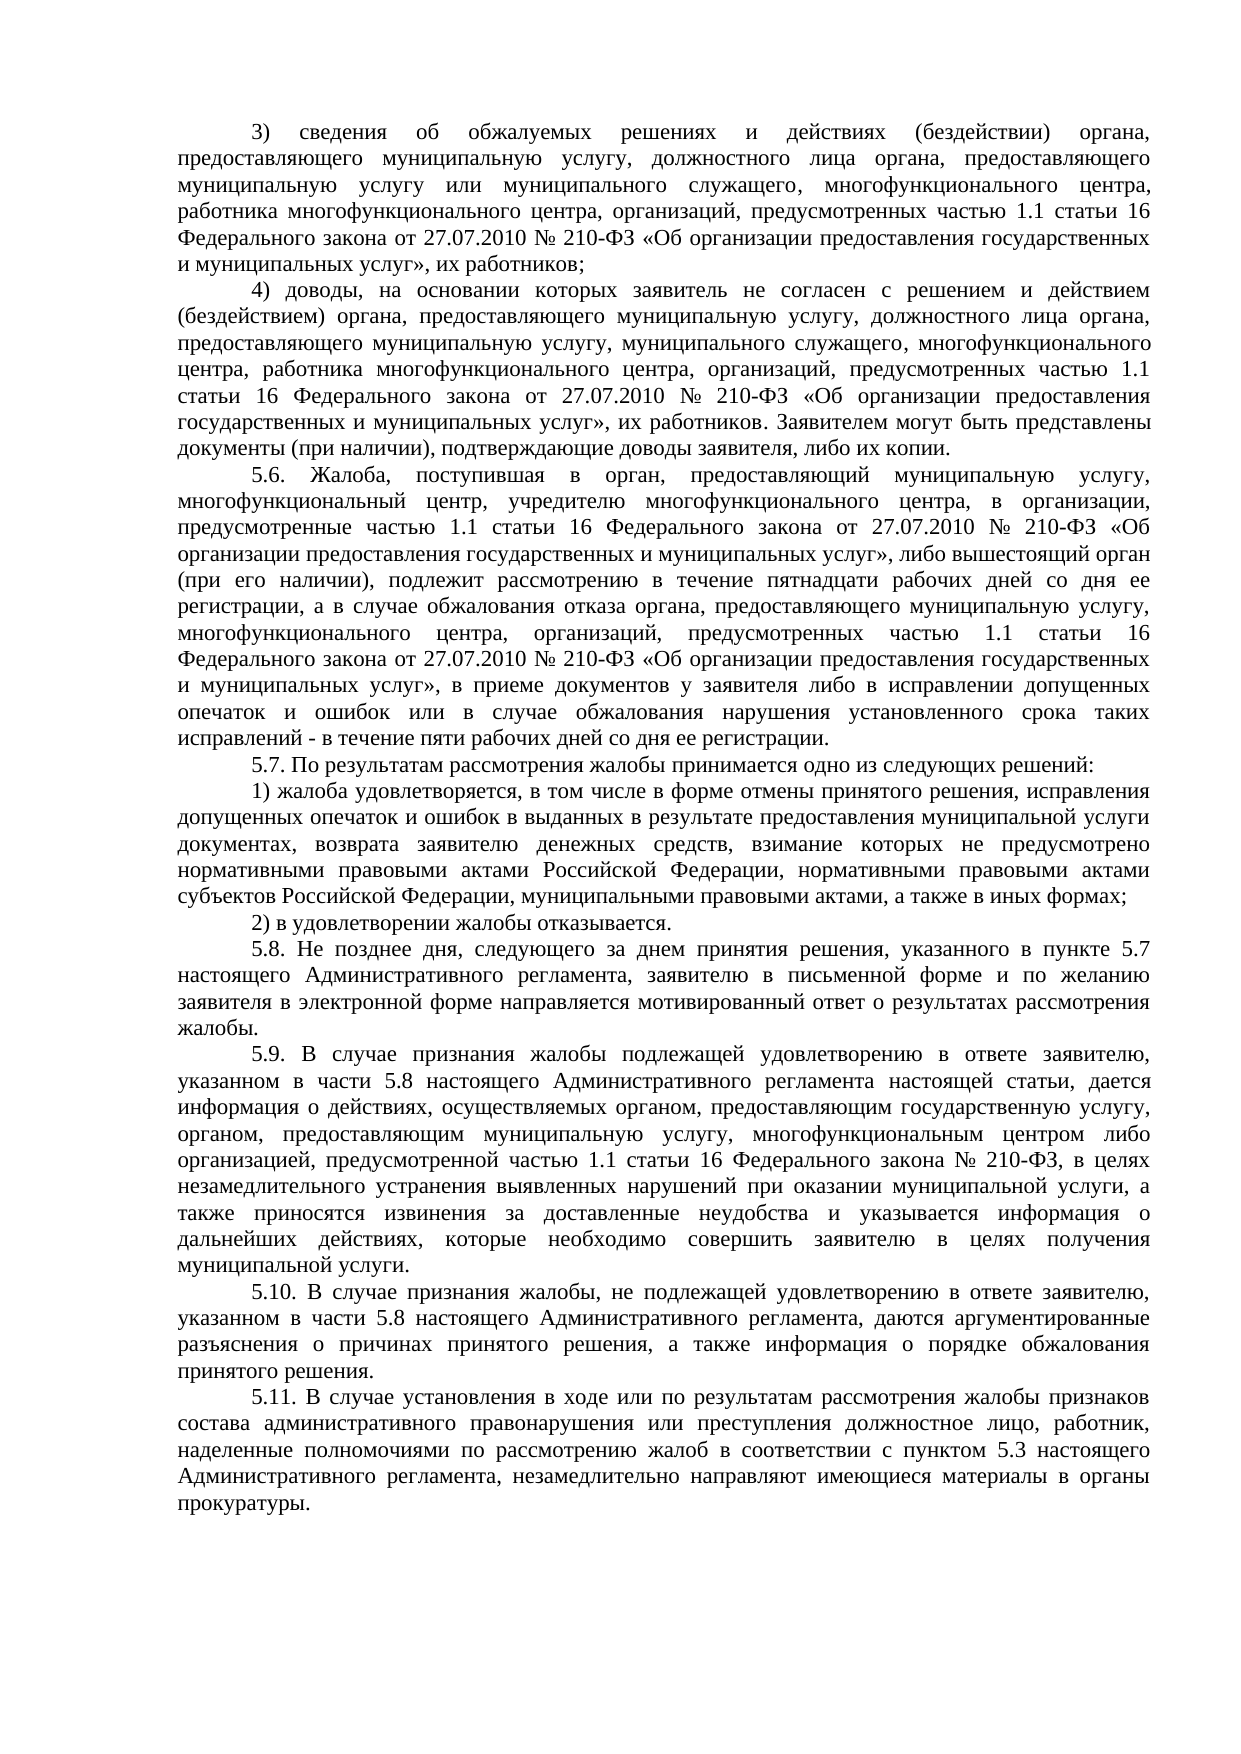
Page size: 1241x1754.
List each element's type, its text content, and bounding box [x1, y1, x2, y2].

text 5.8. Не позднее дня, следующего за днем принятия решения, указанного в пункте 5.7 настоящего Административного регламента, заявителю в письменной форме и по желанию заявителя в электронной форме направляется мотивированный ответ о результатах рассмотрения жалобы. [177, 935, 1152, 1041]
text 5.11. В случае установления в ходе или по результатам рассмотрения жалобы признаков состава административного правонарушения или преступления должностное лицо, работник, наделенные полномочиями по рассмотрению жалоб в соответствии с пунктом 5.3 настоящего Административного регламента, незамедлительно направляют имеющиеся материалы в органы прокуратуры. [177, 1383, 1152, 1515]
text 5.7. По результатам рассмотрения жалобы принимается одно из следующих решений: [177, 751, 1152, 777]
text 2) в удовлетворении жалобы отказывается. [177, 909, 1152, 935]
text 4) доводы, на основании которых заявитель не согласен с решением и действием (бездействием) органа, предоставляющего муниципальную услугу, должностного лица органа, предоставляющего муниципальную услугу, муниципального служащего, многофункционального центра, работника многофункционального центра, организаций, предусмотренных частью 1.1 статьи 16 Федерального закона от 27.07.2010 № 210-ФЗ «Об организации предоставления государственных и муниципальных услуг», их работников. Заявителем могут быть представлены документы (при наличии), подтверждающие доводы заявителя, либо их копии. [177, 276, 1152, 461]
text 5.10. В случае признания жалобы, не подлежащей удовлетворению в ответе заявителю, указанном в части 5.8 настоящего Административного регламента, даются аргументированные разъяснения о причинах принятого решения, а также информация о порядке обжалования принятого решения. [177, 1278, 1152, 1383]
text 5.9. В случае признания жалобы подлежащей удовлетворению в ответе заявителю, указанном в части 5.8 настоящего Административного регламента настоящей статьи, дается информация о действиях, осуществляемых органом, предоставляющим государственную услугу, органом, предоставляющим муниципальную услугу, многофункциональным центром либо организацией, предусмотренной частью 1.1 статьи 16 Федерального закона № 210-ФЗ, в целях незамедлительного устранения выявленных нарушений при оказании муниципальной услуги, а также приносятся извинения за доставленные неудобства и указывается информация о дальнейших действиях, которые необходимо совершить заявителю в целях получения муниципальной услуги. [177, 1041, 1152, 1278]
text 5.6. Жалоба, поступившая в орган, предоставляющий муниципальную услугу, многофункциональный центр, учредителю многофункционального центра, в организации, предусмотренные частью 1.1 статьи 16 Федерального закона от 27.07.2010 № 210-ФЗ «Об организации предоставления государственных и муниципальных услуг», либо вышестоящий орган (при его наличии), подлежит рассмотрению в течение пятнадцати рабочих дней со дня ее регистрации, а в случае обжалования отказа органа, предоставляющего муниципальную услугу, многофункционального центра, организаций, предусмотренных частью 1.1 статьи 16 Федерального закона от 27.07.2010 № 210-ФЗ «Об организации предоставления государственных и муниципальных услуг», в приеме документов у заявителя либо в исправлении допущенных опечаток и ошибок или в случае обжалования нарушения установленного срока таких исправлений - в течение пяти рабочих дней со дня ее регистрации. [177, 461, 1152, 751]
text 3) сведения об обжалуемых решениях и действиях (бездействии) органа, предоставляющего муниципальную услугу, должностного лица органа, предоставляющего муниципальную услугу или муниципального служащего, многофункционального центра, работника многофункционального центра, организаций, предусмотренных частью 1.1 статьи 16 Федерального закона от 27.07.2010 № 210-ФЗ «Об организации предоставления государственных и муниципальных услуг», их работников; [177, 118, 1152, 276]
text 1) жалоба удовлетворяется, в том числе в форме отмены принятого решения, исправления допущенных опечаток и ошибок в выданных в результате предоставления муниципальной услуги документах, возврата заявителю денежных средств, взимание которых не предусмотрено нормативными правовыми актами Российской Федерации, нормативными правовыми актами субъектов Российской Федерации, муниципальными правовыми актами, а также в иных формах; [177, 777, 1152, 909]
